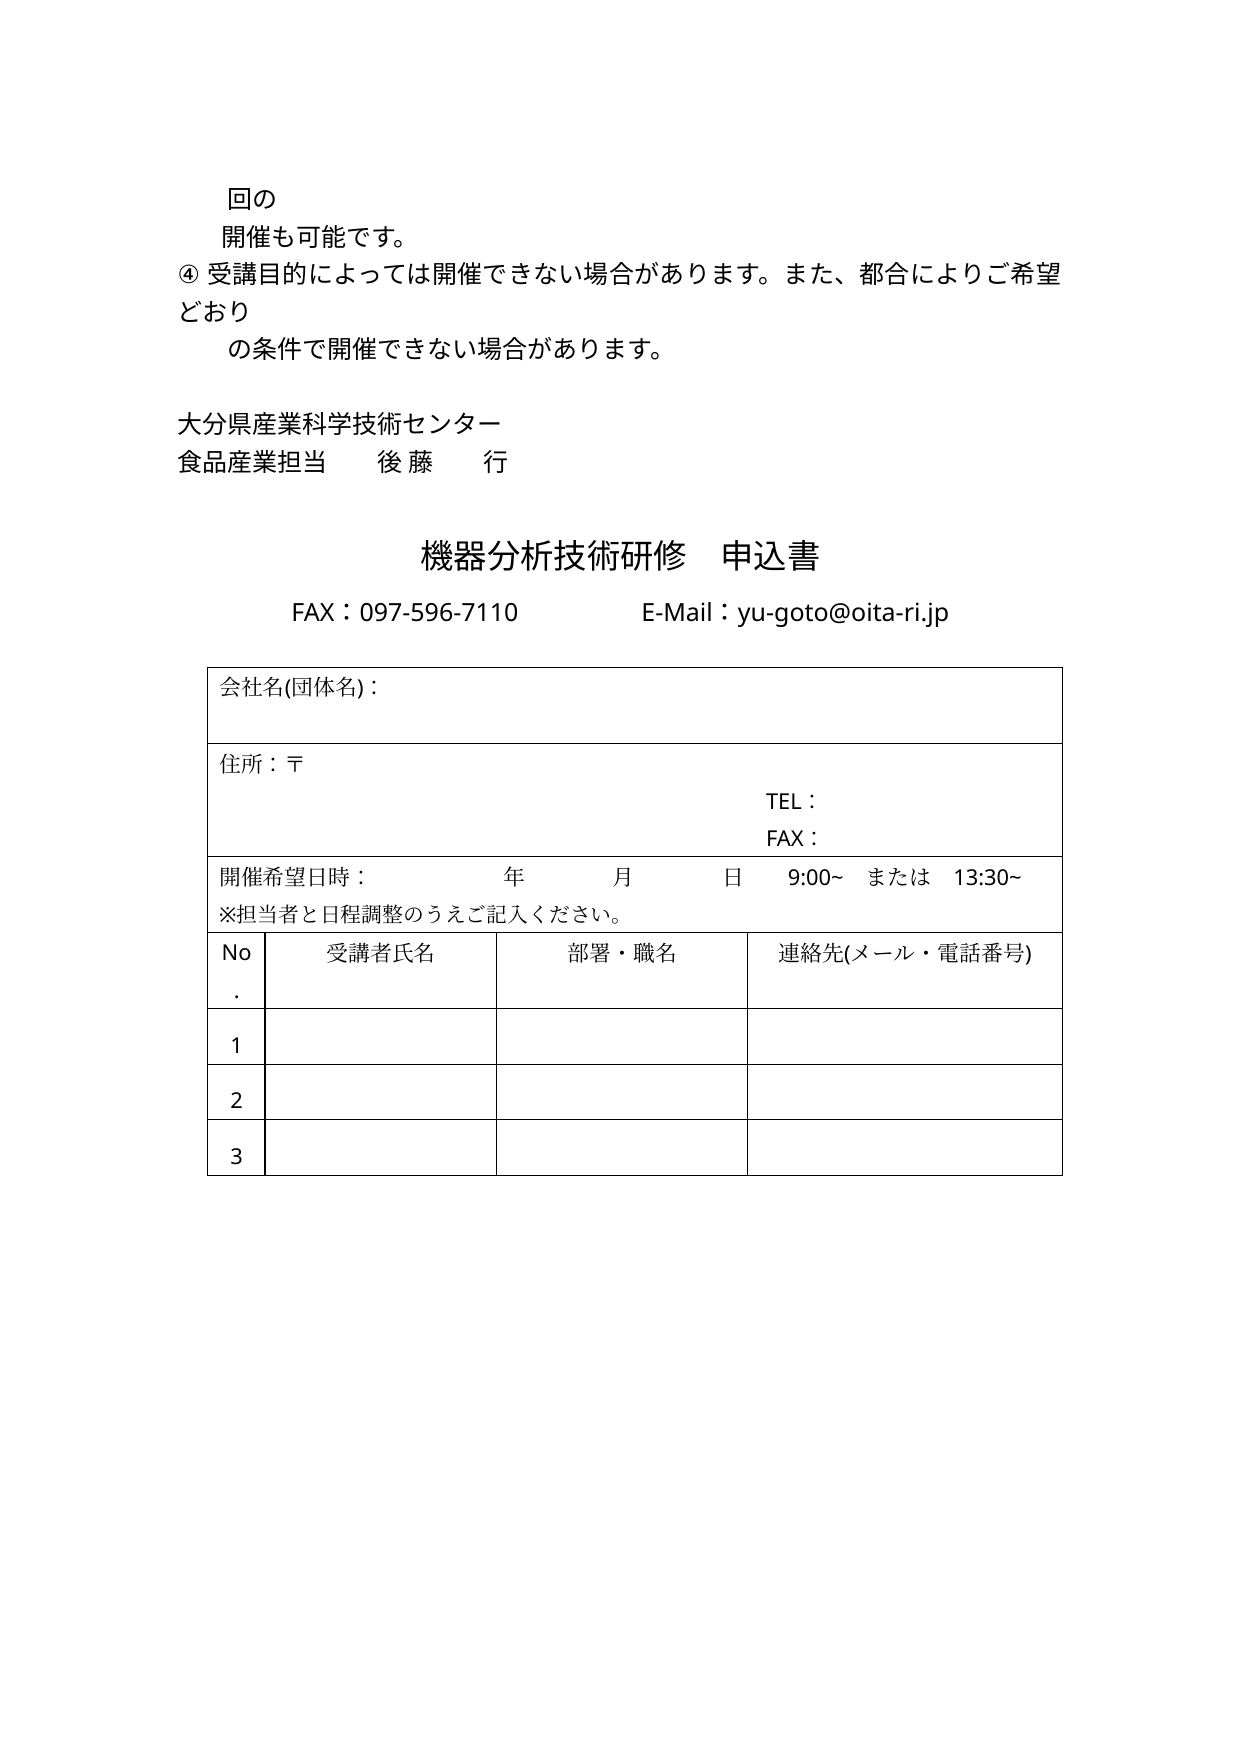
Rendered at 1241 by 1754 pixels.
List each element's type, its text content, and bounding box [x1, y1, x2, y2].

text 開催も可能です。 [221, 217, 1063, 254]
text ④ 受講目的によっては開催できない場合があります。また、都合によりご希望どおり [177, 254, 1063, 329]
text 食品産業担当 後 藤 行 [177, 442, 1063, 479]
text の条件で開催できない場合があります。 [177, 329, 1063, 367]
table_cell 1 [208, 1009, 264, 1064]
table_cell 2 [208, 1065, 264, 1119]
table_cell 住所：〒 TEL： FAX： [208, 744, 1062, 856]
table_cell [748, 1009, 1062, 1064]
table_cell 受講者氏名 [266, 933, 496, 1008]
table_cell [266, 1120, 496, 1174]
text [177, 179, 1063, 217]
table_cell [497, 1065, 747, 1119]
table_cell [497, 1009, 747, 1064]
table_header 会社名(団体名)： [208, 668, 1062, 743]
table_cell No. [208, 933, 264, 1008]
text 機器分析技術研修 申込書 [177, 517, 1063, 592]
table_cell 部署・職名 [497, 933, 747, 1008]
text FAX：097-596-7110 E-Mail：yu-goto@oita-ri.jp [177, 592, 1063, 629]
table_cell 開催希望日時： 年 月 日 9:00~ または 13:30~ ※担当者と日程調整のうえご記入ください。 [208, 857, 1062, 932]
table_cell 3 [208, 1120, 264, 1174]
table_cell [497, 1120, 747, 1174]
text 大分県産業科学技術センター [177, 404, 1063, 442]
table_cell [748, 1065, 1062, 1119]
table_cell [266, 1009, 496, 1064]
table_cell 連絡先(メール・電話番号) [748, 933, 1062, 1008]
table_cell [266, 1065, 496, 1119]
table_cell [748, 1120, 1062, 1174]
